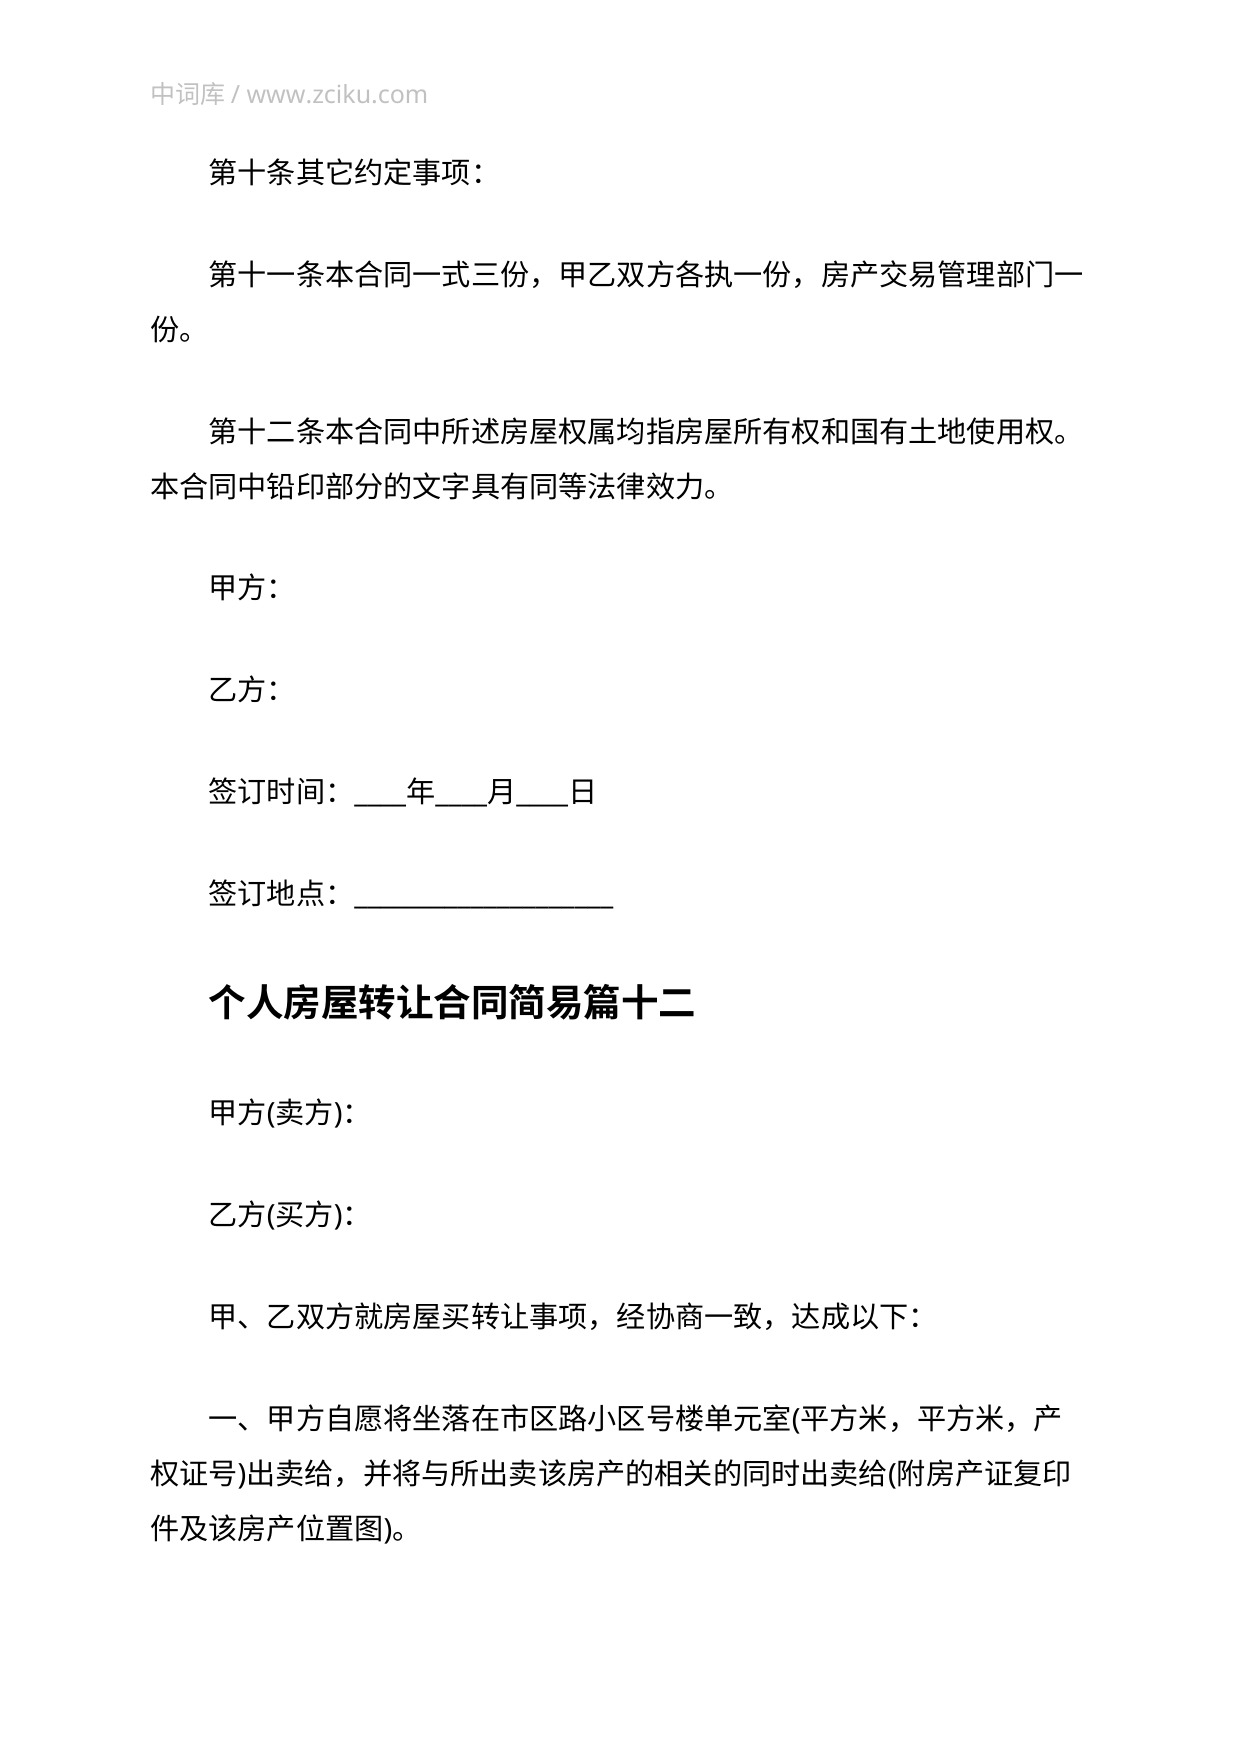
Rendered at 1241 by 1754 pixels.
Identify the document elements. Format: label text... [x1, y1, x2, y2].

text 个人房屋转让合同简易篇十二 [150, 973, 1090, 1027]
text 第十一条本合同一式三份，甲乙双方各执一份，房产交易管理部门一份。 [150, 252, 1090, 349]
text 乙方(买方)： [150, 1192, 1090, 1234]
text 甲、乙双方就房屋买转让事项，经协商一致，达成以下： [150, 1294, 1090, 1336]
text 签订地点：____________________ [150, 871, 1090, 913]
text 签订时间：____年____月____日 [150, 769, 1090, 811]
text 甲方： [150, 565, 1090, 607]
text 第十条其它约定事项： [150, 150, 1090, 192]
text 乙方： [150, 667, 1090, 709]
text 一、甲方自愿将坐落在市区路小区号楼单元室(平方米，平方米，产权证号)出卖给，并将与所出卖该房产的相关的同时出卖给(附房产证复印件及该房产位置图)。 [150, 1396, 1090, 1548]
text 第十二条本合同中所述房屋权属均指房屋所有权和国有土地使用权。本合同中铅印部分的文字具有同等法律效力。 [150, 408, 1090, 506]
text 甲方(卖方)： [150, 1090, 1090, 1132]
